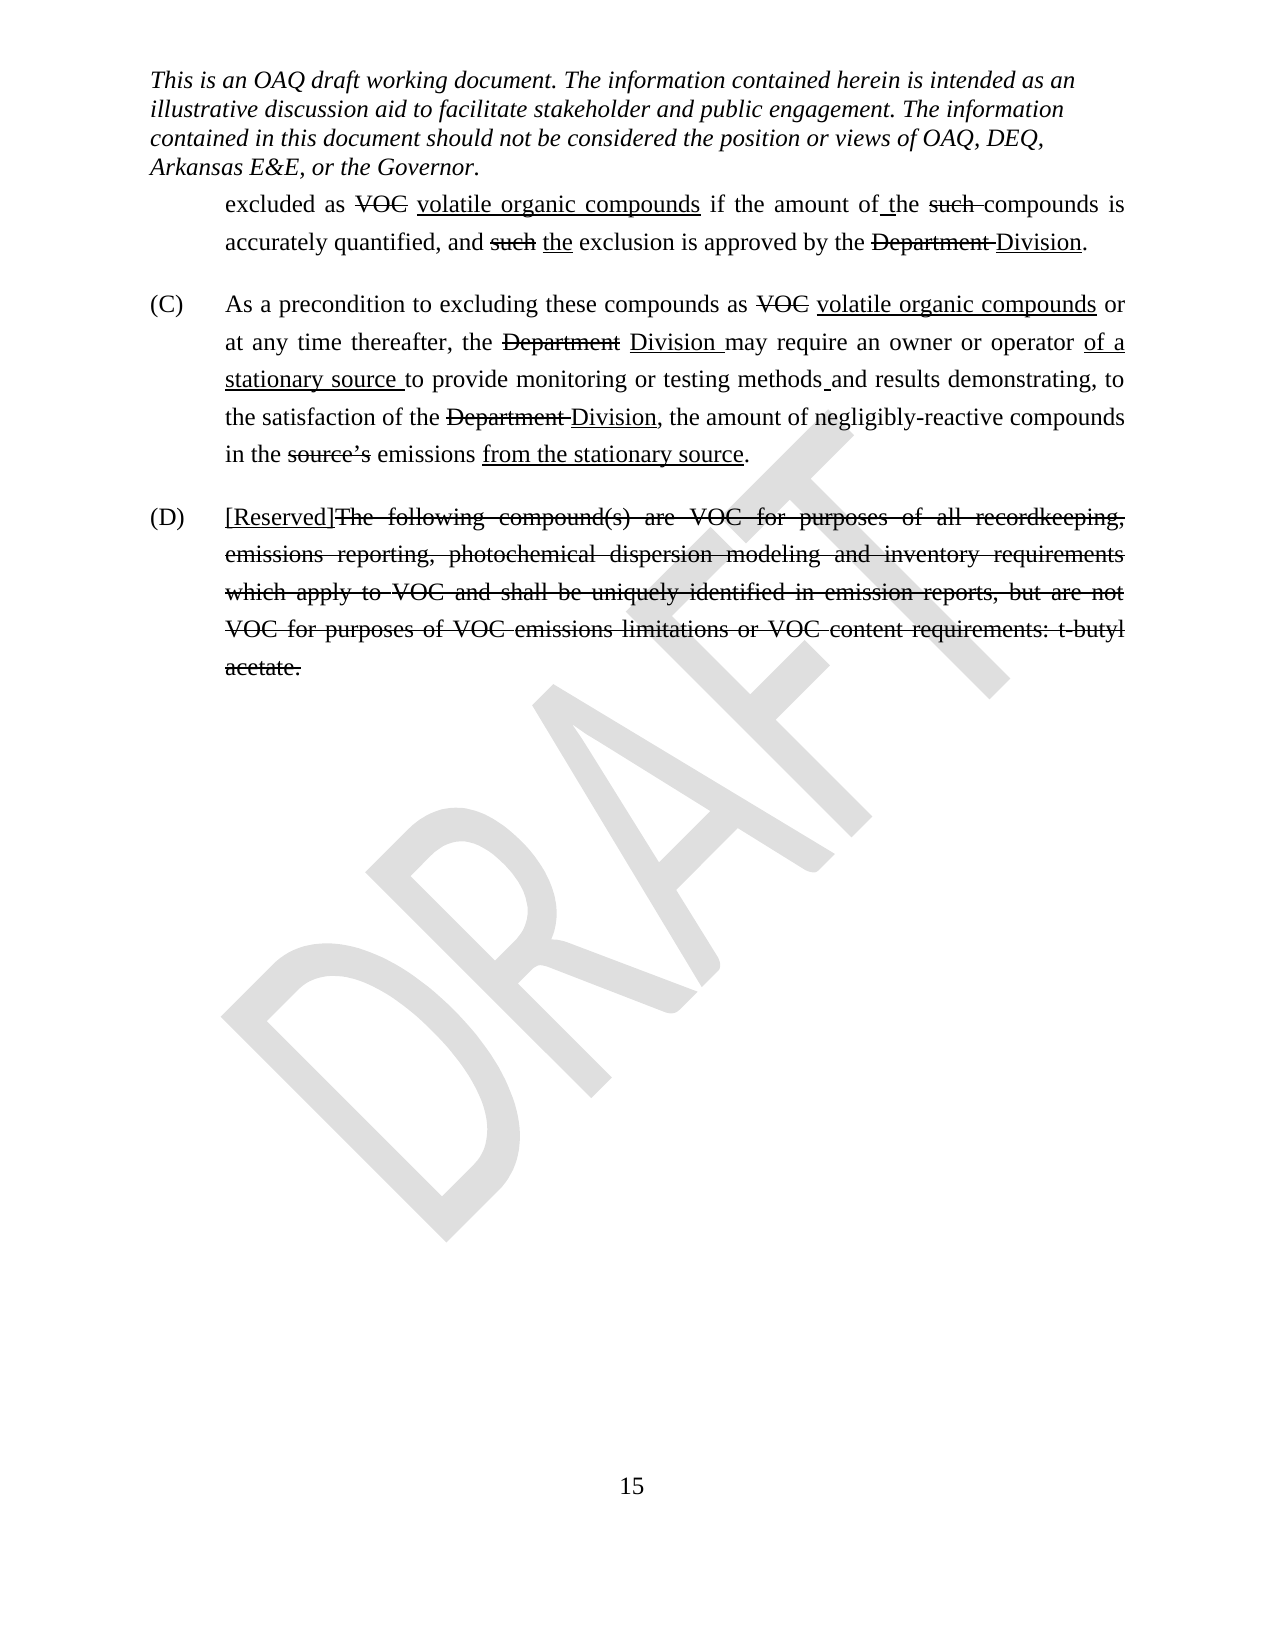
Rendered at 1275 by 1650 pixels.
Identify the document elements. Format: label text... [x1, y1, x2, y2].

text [150, 181, 1125, 256]
text (D) [Reserved]The following compound(s) are VOC for purposes of all recordkeeping, emissions reporting, photochemical dispersion modeling and inventory requirements which apply to VOC and shall be uniquely identified in emission reports, but are not VOC for purposes of VOC emissions limitations or VOC content requirements: t-butyl acetate. [150, 493, 1125, 681]
text (C) As a precondition to excluding these compounds as VOC volatile organic compounds or at any time thereafter, the Department Division may require an owner or operator of a stationary source to provide monitoring or testing methods and results demonstrating, to the satisfaction of the Department Division, the amount of negligibly-reactive compounds in the source’s emissions from the stationary source. [150, 281, 1125, 468]
